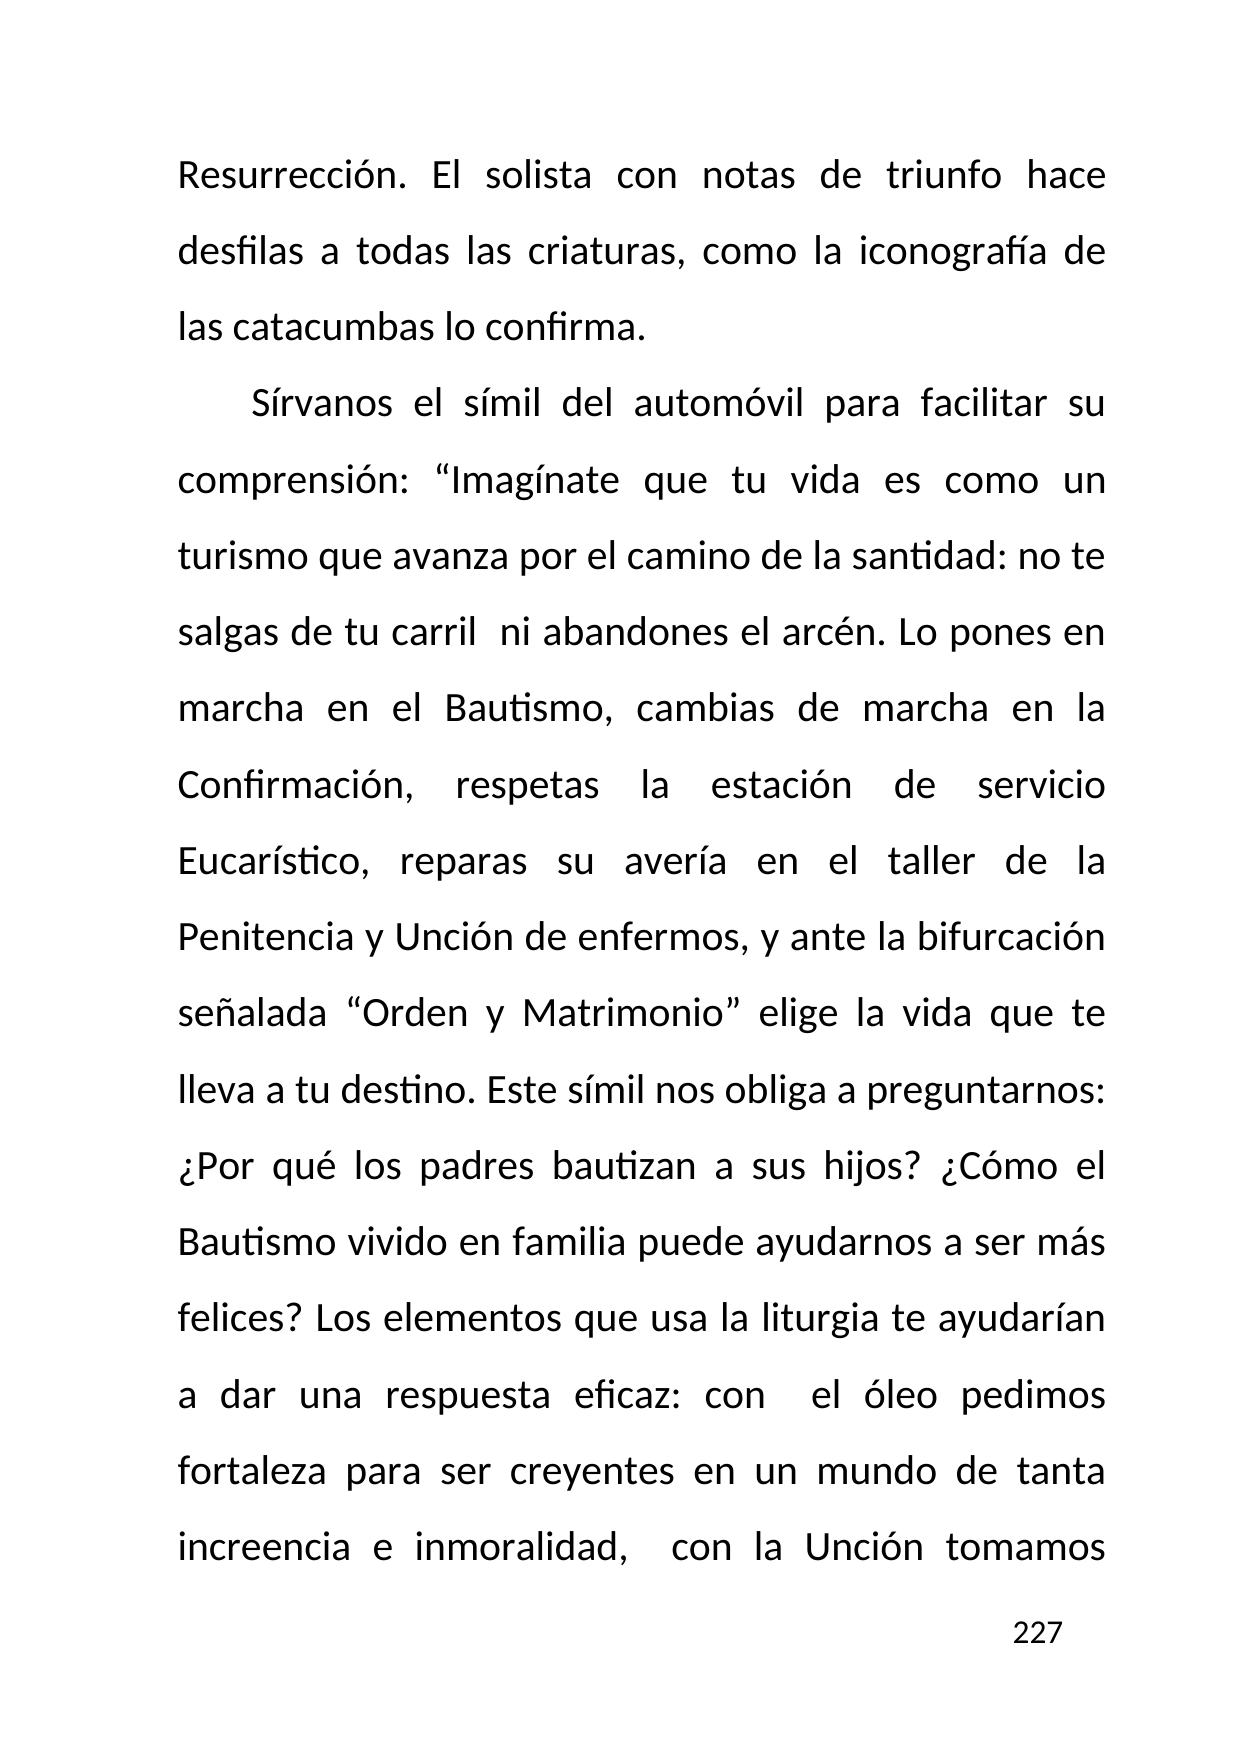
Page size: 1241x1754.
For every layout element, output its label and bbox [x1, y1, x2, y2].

text [177, 376, 1107, 1571]
text [177, 148, 1107, 351]
